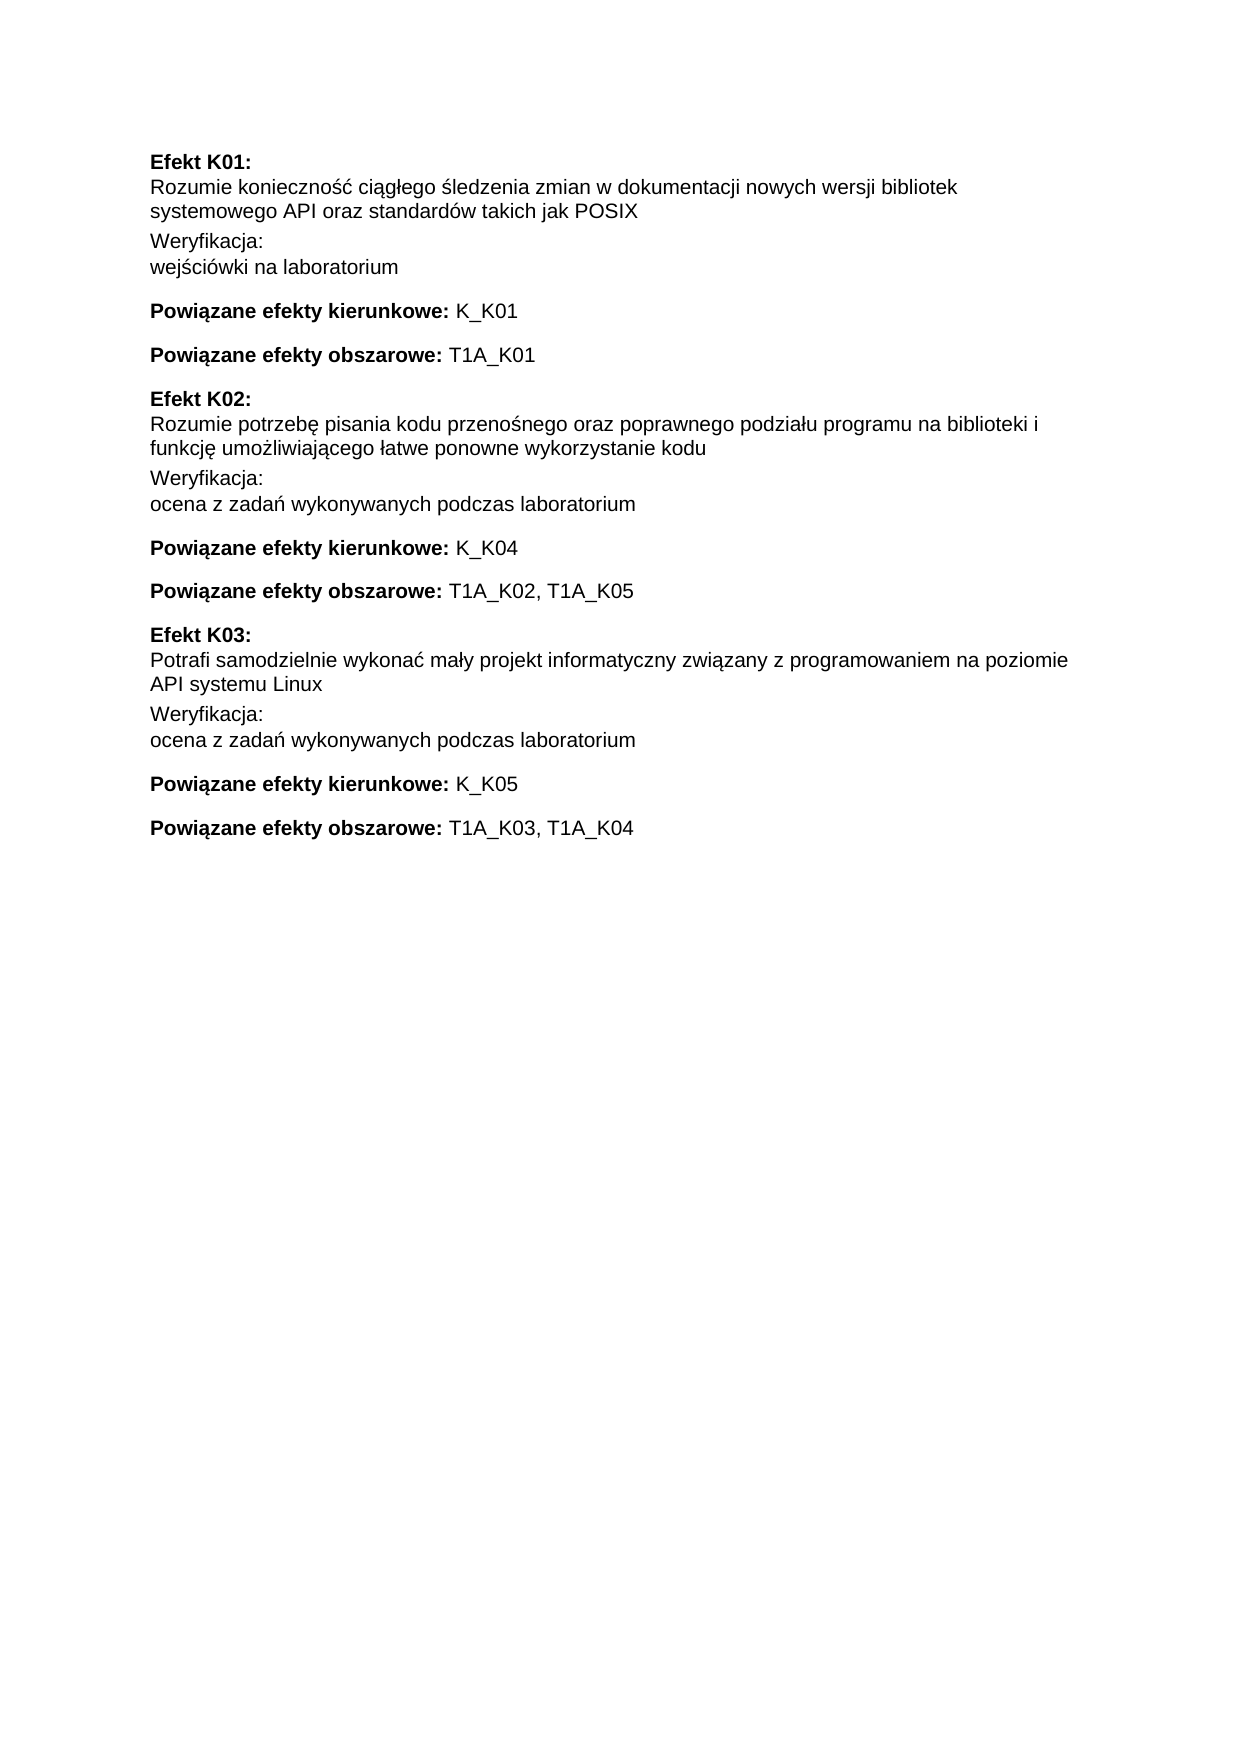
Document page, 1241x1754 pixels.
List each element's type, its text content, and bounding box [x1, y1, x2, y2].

text Efekt K01: [150, 150, 1090, 174]
text Weryfikacja: [150, 466, 1090, 489]
text Powiązane efekty obszarowe: T1A_K01 [150, 343, 1090, 367]
text ocena z zadań wykonywanych podczas laboratorium [150, 728, 1090, 752]
text Efekt K02: [150, 386, 1090, 410]
text Powiązane efekty kierunkowe: K_K04 [150, 535, 1090, 559]
text Powiązane efekty obszarowe: T1A_K03, T1A_K04 [150, 816, 1090, 839]
text Powiązane efekty kierunkowe: K_K01 [150, 299, 1090, 323]
text Weryfikacja: [150, 229, 1090, 253]
text Weryfikacja: [150, 702, 1090, 726]
text ocena z zadań wykonywanych podczas laboratorium [150, 492, 1090, 516]
text Powiązane efekty obszarowe: T1A_K02, T1A_K05 [150, 579, 1090, 603]
text Powiązane efekty kierunkowe: K_K05 [150, 772, 1090, 796]
text wejściówki na laboratorium [150, 255, 1090, 279]
text Potrafi samodzielnie wykonać mały projekt informatyczny związany z programowaniem na poziomie API systemu Linux [150, 648, 1090, 696]
text Rozumie potrzebę pisania kodu przenośnego oraz poprawnego podziału programu na biblioteki i funkcję umożliwiającego łatwe ponowne wykorzystanie kodu [150, 411, 1090, 459]
text Rozumie konieczność ciągłego śledzenia zmian w dokumentacji nowych wersji bibliotek systemowego API oraz standardów takich jak POSIX [150, 175, 1090, 223]
text Efekt K03: [150, 623, 1090, 647]
